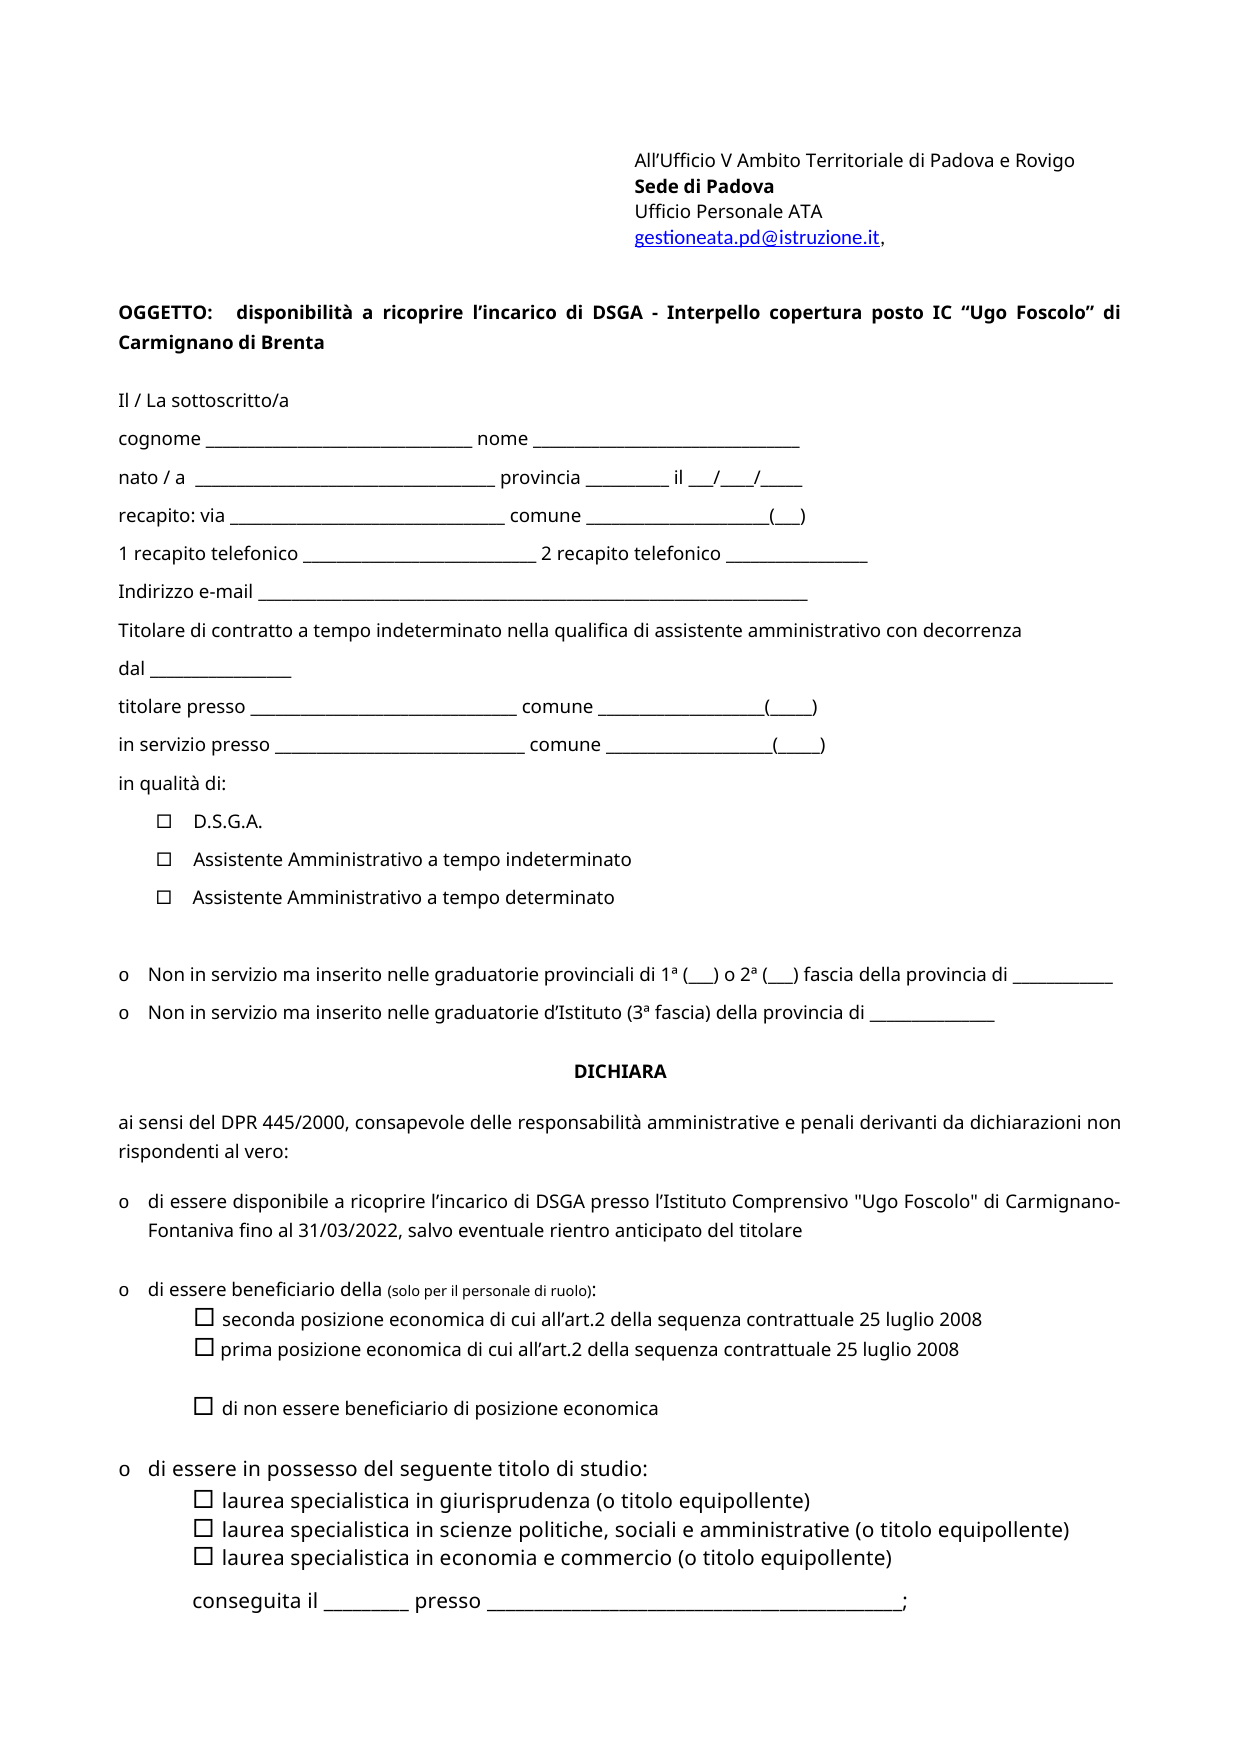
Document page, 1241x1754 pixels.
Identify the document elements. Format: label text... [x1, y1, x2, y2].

text ai sensi del DPR 445/2000, consapevole delle responsabilità amministrative e penali derivanti da dichiarazioni non rispondenti al vero: [118, 1109, 1122, 1164]
list di essere disponibile a ricoprire l’incarico di DSGA presso l’Istituto Comprensivo "Ugo Foscolo" di Carmignano-Fontaniva fino al 31/03/2022, salvo eventuale rientro anticipato del titolare [118, 1188, 1122, 1243]
list Assistente Amministrativo a tempo indeterminato [156, 846, 1122, 872]
list Non in servizio ma inserito nelle graduatorie d’Istituto (3ª fascia) della provincia di _______________ [118, 999, 1122, 1025]
text nato / a ____________________________________ provincia __________ il ___/____/_____ [118, 464, 1122, 489]
text recapito: via _________________________________ comune ______________________(___) [118, 502, 1122, 528]
text Sede di Padova [561, 173, 1122, 199]
text 1 recapito telefonico ____________________________ 2 recapito telefonico _________________ [118, 540, 1122, 566]
text Il / La sottoscritto/a [118, 387, 1122, 413]
text Titolare di contratto a tempo indeterminato nella qualifica di assistente amministrativo con decorrenza [118, 617, 1122, 642]
text cognome ________________________________ nome ________________________________ [118, 426, 1122, 451]
list Assistente Amministrativo a tempo determinato [155, 884, 1122, 910]
list laurea specialistica in economia e commercio (o titolo equipollente) [192, 1543, 1122, 1572]
list seconda posizione economica di cui all’art.2 della sequenza contrattuale 25 luglio 2008 [193, 1306, 1122, 1331]
text dal _________________ [118, 655, 1122, 681]
list laurea specialistica in giurisprudenza (o titolo equipollente) [192, 1486, 1122, 1515]
text titolare presso ________________________________ comune ____________________(_____) [118, 693, 1122, 719]
text in qualità di: [118, 770, 1122, 795]
text OGGETTO: disponibilità a ricoprire l’incarico di DSGA - Interpello copertura posto IC “Ugo Foscolo” di Carmignano di Brenta [118, 300, 1122, 354]
text Ufficio Personale ATA [561, 199, 1122, 224]
list di essere in possesso del seguente titolo di studio: [118, 1454, 1122, 1482]
text conseguita il _________ presso ____________________________________________; [192, 1586, 1122, 1614]
text Indirizzo e-mail __________________________________________________________________ [118, 579, 1122, 604]
list laurea specialistica in scienze politiche, sociali e amministrative (o titolo equipollente) [192, 1515, 1122, 1543]
text DICHIARA [118, 1059, 1122, 1084]
list Non in servizio ma inserito nelle graduatorie provinciali di 1ª (___) o 2ª (___) fascia della provincia di ____________ [118, 961, 1122, 987]
list prima posizione economica di cui all’art.2 della sequenza contrattuale 25 luglio 2008 [193, 1337, 1122, 1362]
list D.S.G.A. [156, 808, 1122, 833]
list di essere beneficiario della (solo per il personale di ruolo): [118, 1276, 1122, 1302]
text All’Ufficio V Ambito Territoriale di Padova e Rovigo [561, 148, 1122, 173]
text in servizio presso ______________________________ comune ____________________(_____) [118, 732, 1122, 757]
list di non essere beneficiario di posizione economica [192, 1395, 1122, 1421]
text gestioneata.pd@istruzione.it, [561, 224, 1122, 249]
